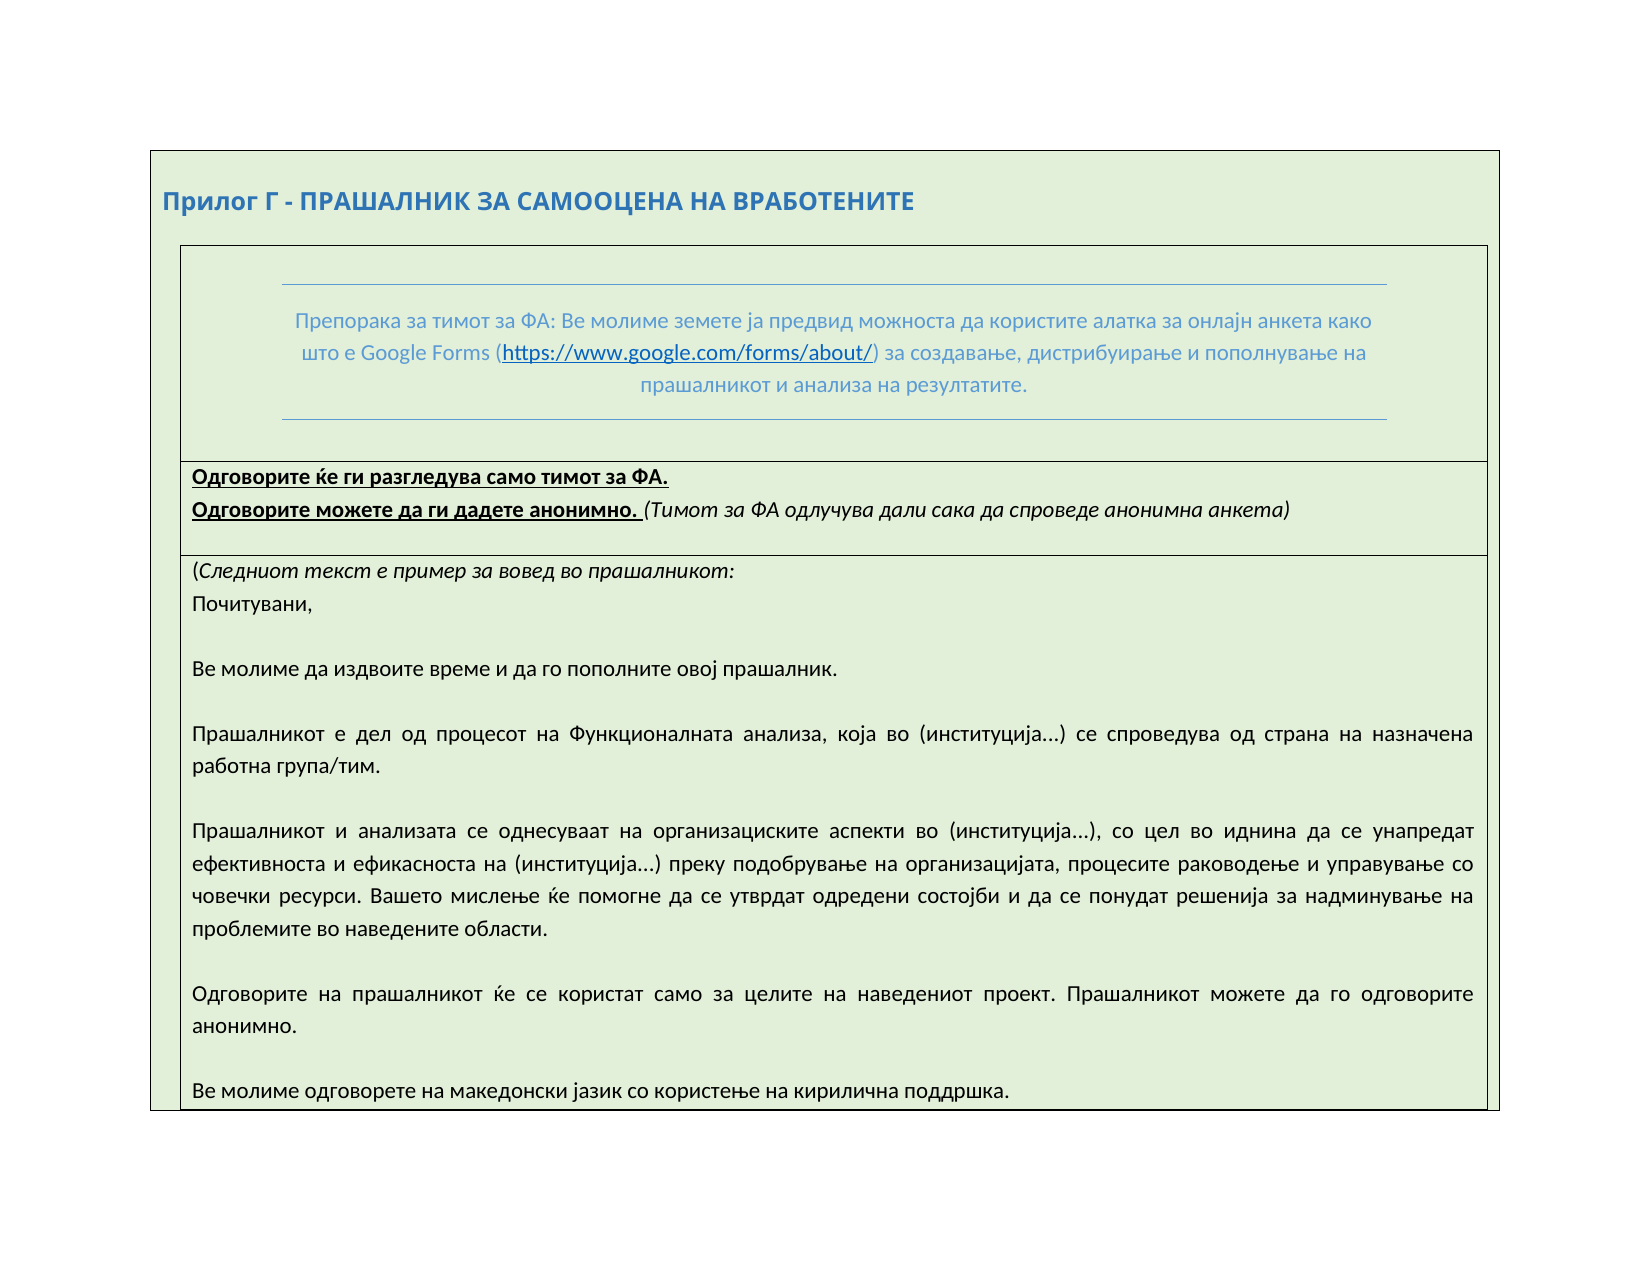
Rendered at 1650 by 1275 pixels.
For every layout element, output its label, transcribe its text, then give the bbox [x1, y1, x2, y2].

table_header Прилог Г - ПРАШАЛНИК ЗА САМООЦЕНА НА ВРАБОТЕНИТЕ [151, 151, 1499, 1110]
